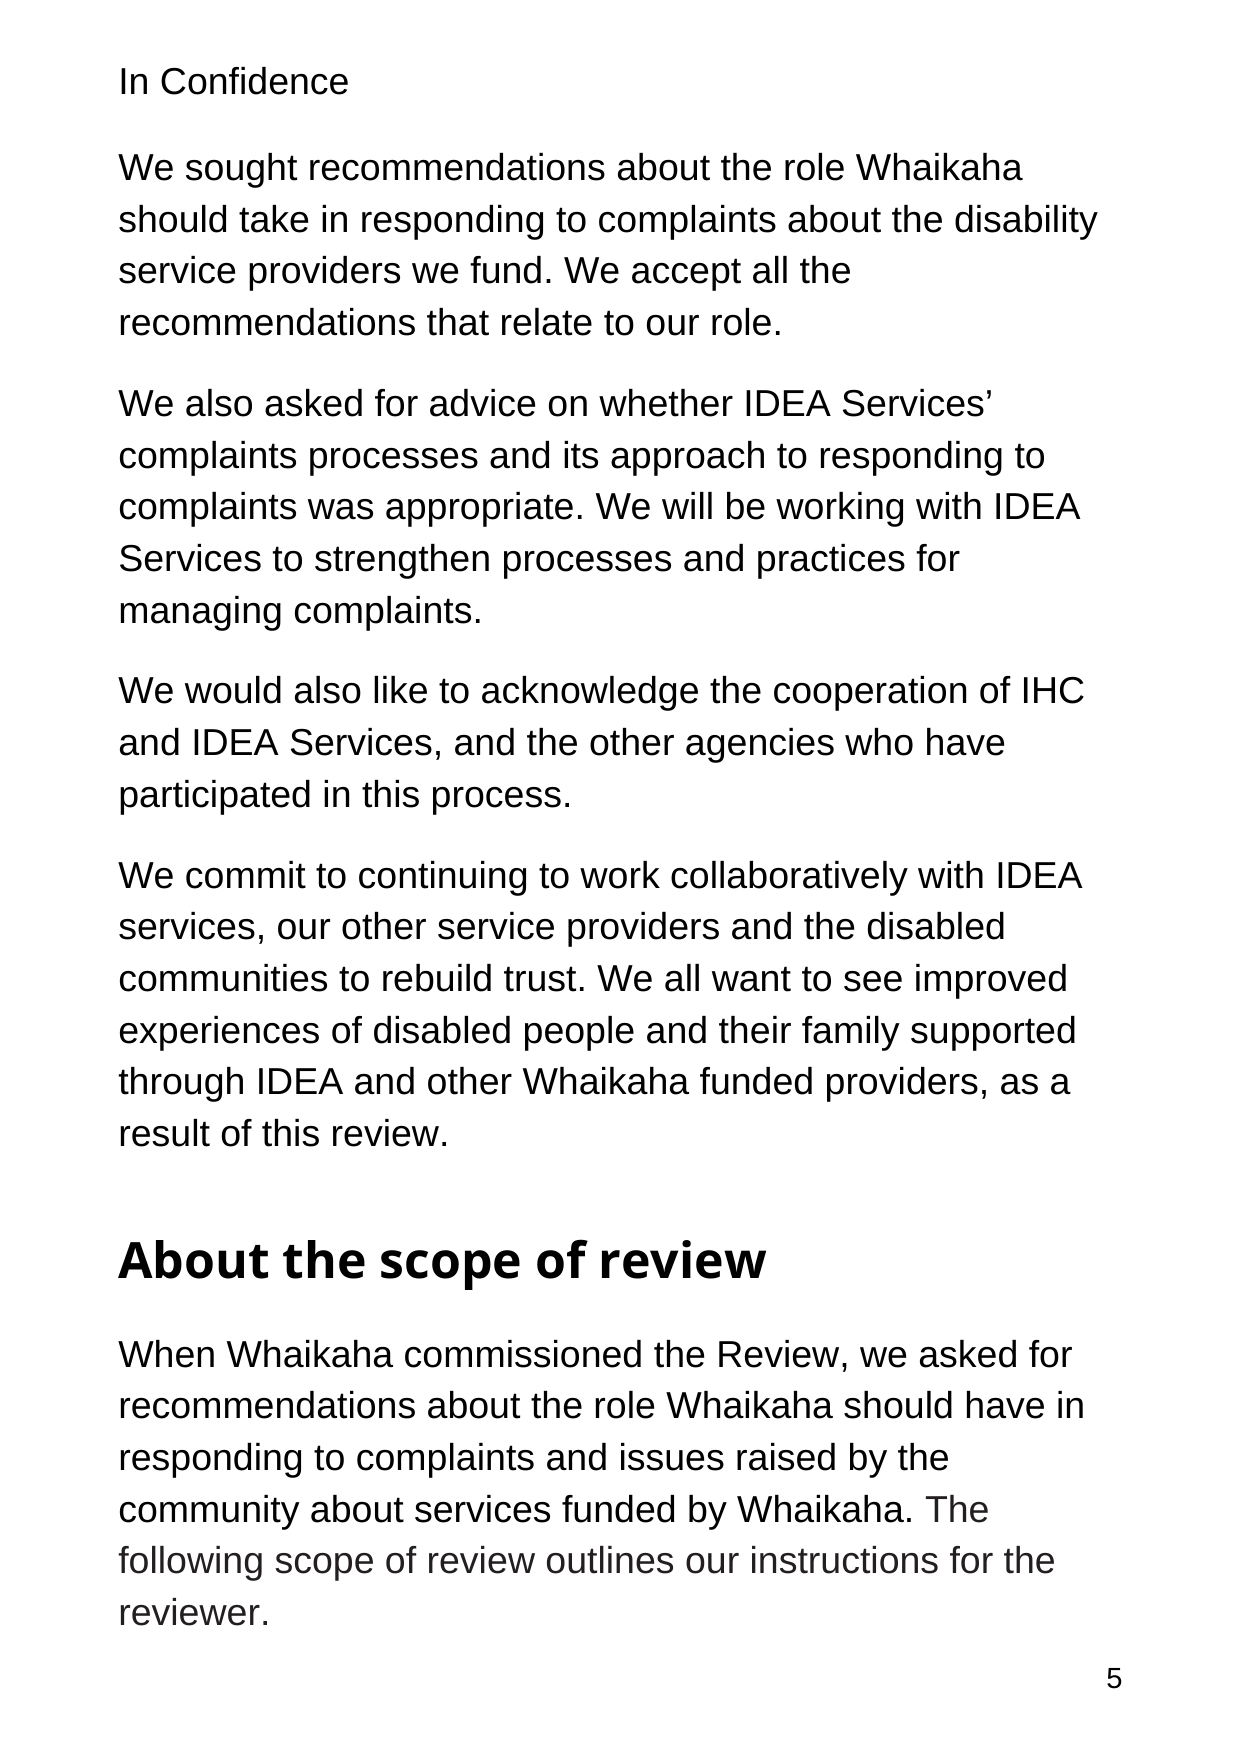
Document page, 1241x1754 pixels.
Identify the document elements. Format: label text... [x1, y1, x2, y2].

subtitle About the scope of review [118, 1225, 1122, 1293]
text We sought recommendations about the role Whaikaha should take in responding to complaints about the disability service providers we fund. We accept all the recommendations that relate to our role. [118, 145, 1122, 343]
text We would also like to acknowledge the cooperation of IHC and IDEA Services, and the other agencies who have participated in this process. [118, 669, 1122, 815]
text When Whaikaha commissioned the Review, we asked for recommendations about the role Whaikaha should have in responding to complaints and issues raised by the community about services funded by Whaikaha. The following scope of review outlines our instructions for the reviewer. [118, 1332, 1122, 1633]
text We also asked for advice on whether IDEA Services’ complaints processes and its approach to responding to complaints was appropriate. We will be working with IDEA Services to strengthen processes and practices for managing complaints. [118, 381, 1122, 631]
text We commit to continuing to work collaboratively with IDEA services, our other service providers and the disabled communities to rebuild trust. We all want to see improved experiences of disabled people and their family supported through IDEA and other Whaikaha funded providers, as a result of this review. [118, 853, 1122, 1154]
